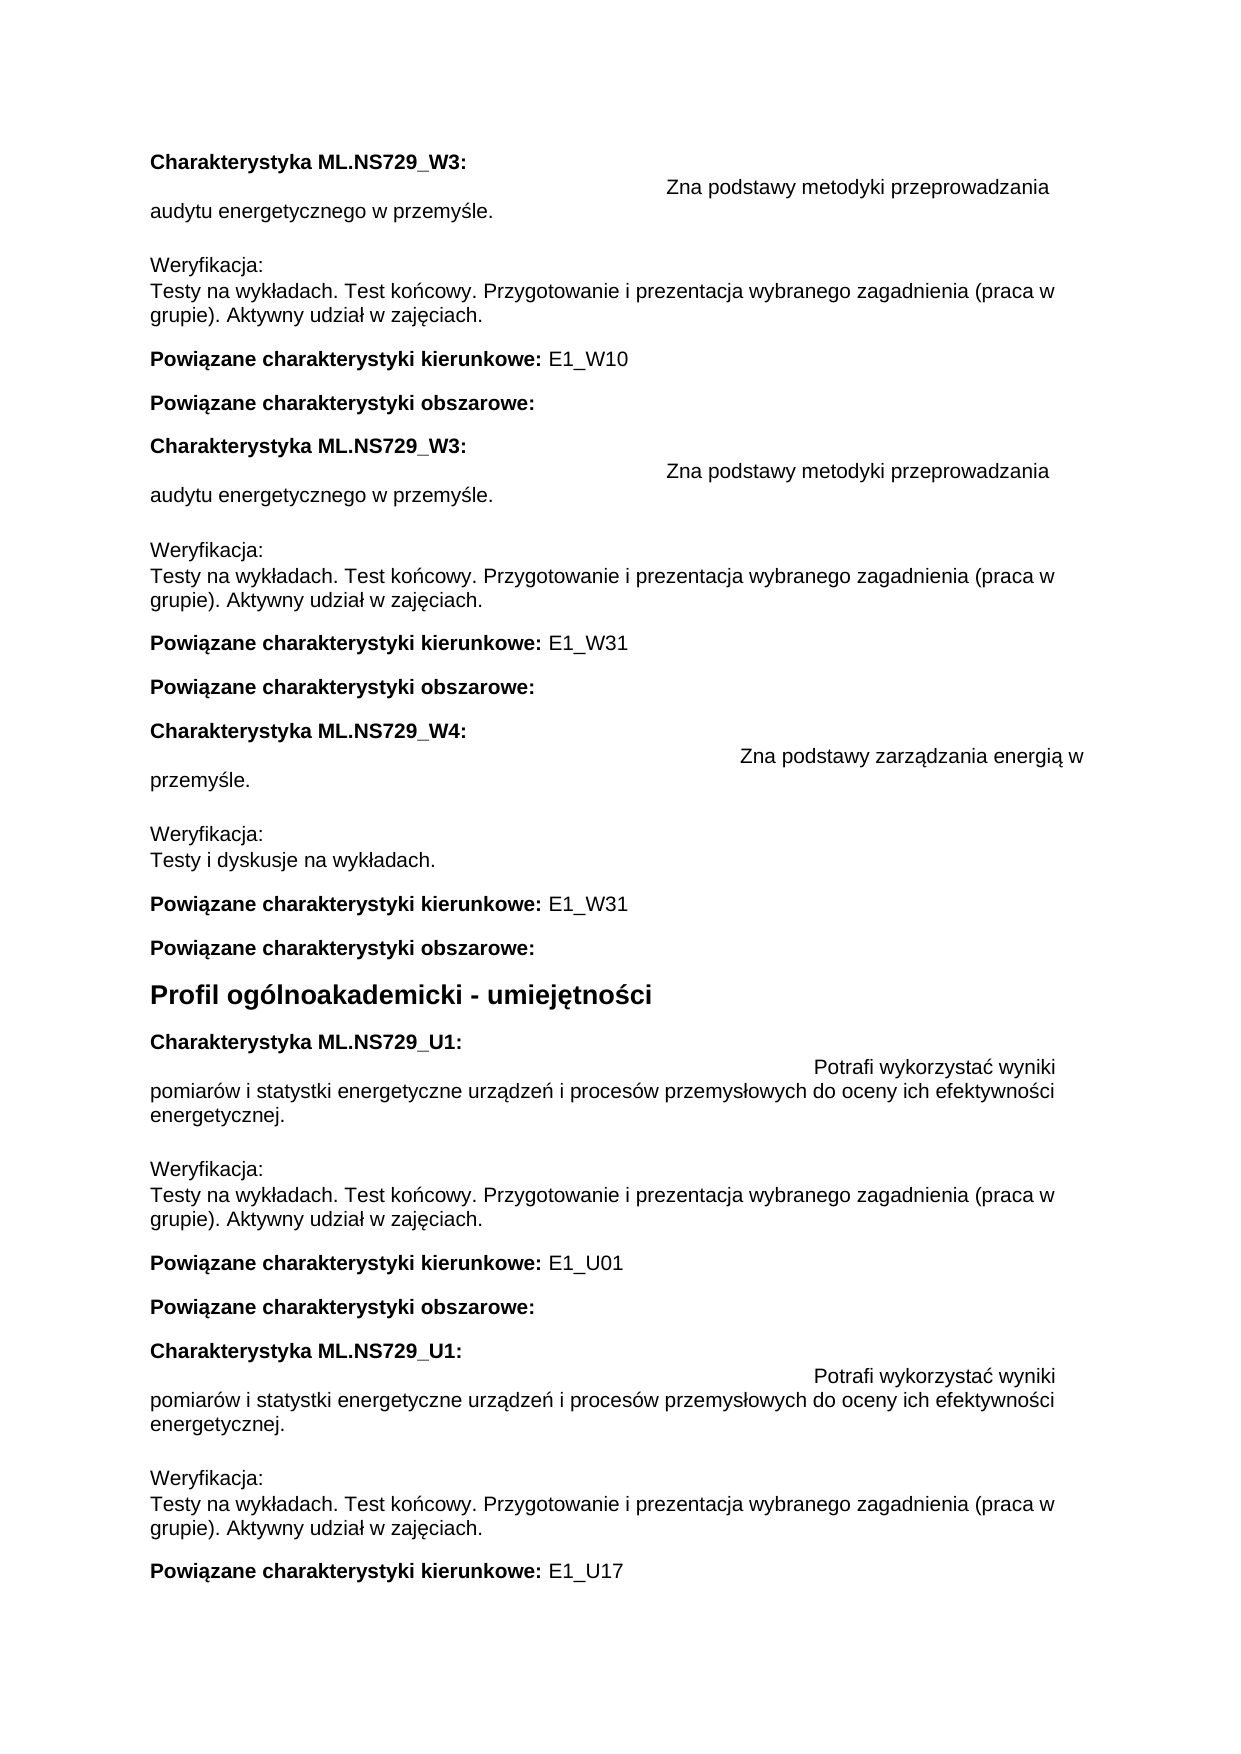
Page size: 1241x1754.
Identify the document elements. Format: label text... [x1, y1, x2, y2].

text Testy na wykładach. Test końcowy. Przygotowanie i prezentacja wybranego zagadnienia (praca w grupie). Aktywny udział w zajęciach. [150, 1492, 1090, 1539]
text Zna podstawy zarządzania energią w przemyśle. [150, 744, 1090, 816]
text Potrafi wykorzystać wyniki pomiarów i statystki energetyczne urządzeń i procesów przemysłowych do oceny ich efektywności energetycznej. [150, 1363, 1090, 1459]
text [150, 279, 1090, 327]
text Charakterystyka ML.NS729_W3: [150, 434, 1090, 458]
text Charakterystyka ML.NS729_U1: [150, 1030, 1090, 1054]
text Zna podstawy metodyki przeprowadzania audytu energetycznego w przemyśle. [150, 459, 1090, 531]
text Potrafi wykorzystać wyniki pomiarów i statystki energetyczne urządzeń i procesów przemysłowych do oceny ich efektywności energetycznej. [150, 1055, 1090, 1151]
subtitle Profil ogólnoakademicki - umiejętności [150, 979, 1090, 1010]
text Powiązane charakterystyki obszarowe: [150, 675, 1090, 699]
text Powiązane charakterystyki kierunkowe: E1_U01 [150, 1251, 1090, 1275]
text Powiązane charakterystyki obszarowe: [150, 391, 1090, 414]
text Powiązane charakterystyki obszarowe: [150, 935, 1090, 959]
text Powiązane charakterystyki kierunkowe: E1_U17 [150, 1559, 1090, 1583]
text Testy na wykładach. Test końcowy. Przygotowanie i prezentacja wybranego zagadnienia (praca w grupie). Aktywny udział w zajęciach. [150, 563, 1090, 611]
text Powiązane charakterystyki kierunkowe: E1_W10 [150, 347, 1090, 371]
text Testy na wykładach. Test końcowy. Przygotowanie i prezentacja wybranego zagadnienia (praca w grupie). Aktywny udział w zajęciach. [150, 1183, 1090, 1231]
text Weryfikacja: [150, 822, 1090, 846]
text Testy i dyskusje na wykładach. [150, 848, 1090, 872]
text Charakterystyka ML.NS729_U1: [150, 1338, 1090, 1362]
text Zna podstawy metodyki przeprowadzania audytu energetycznego w przemyśle. [150, 175, 1090, 247]
text Weryfikacja: [150, 253, 1090, 277]
text Weryfikacja: [150, 1157, 1090, 1181]
text Powiązane charakterystyki kierunkowe: E1_W31 [150, 892, 1090, 916]
text Powiązane charakterystyki obszarowe: [150, 1295, 1090, 1319]
text Weryfikacja: [150, 537, 1090, 561]
text Charakterystyka ML.NS729_W3: [150, 150, 1090, 174]
text Powiązane charakterystyki kierunkowe: E1_W31 [150, 631, 1090, 655]
text Weryfikacja: [150, 1466, 1090, 1489]
text Charakterystyka ML.NS729_W4: [150, 719, 1090, 743]
